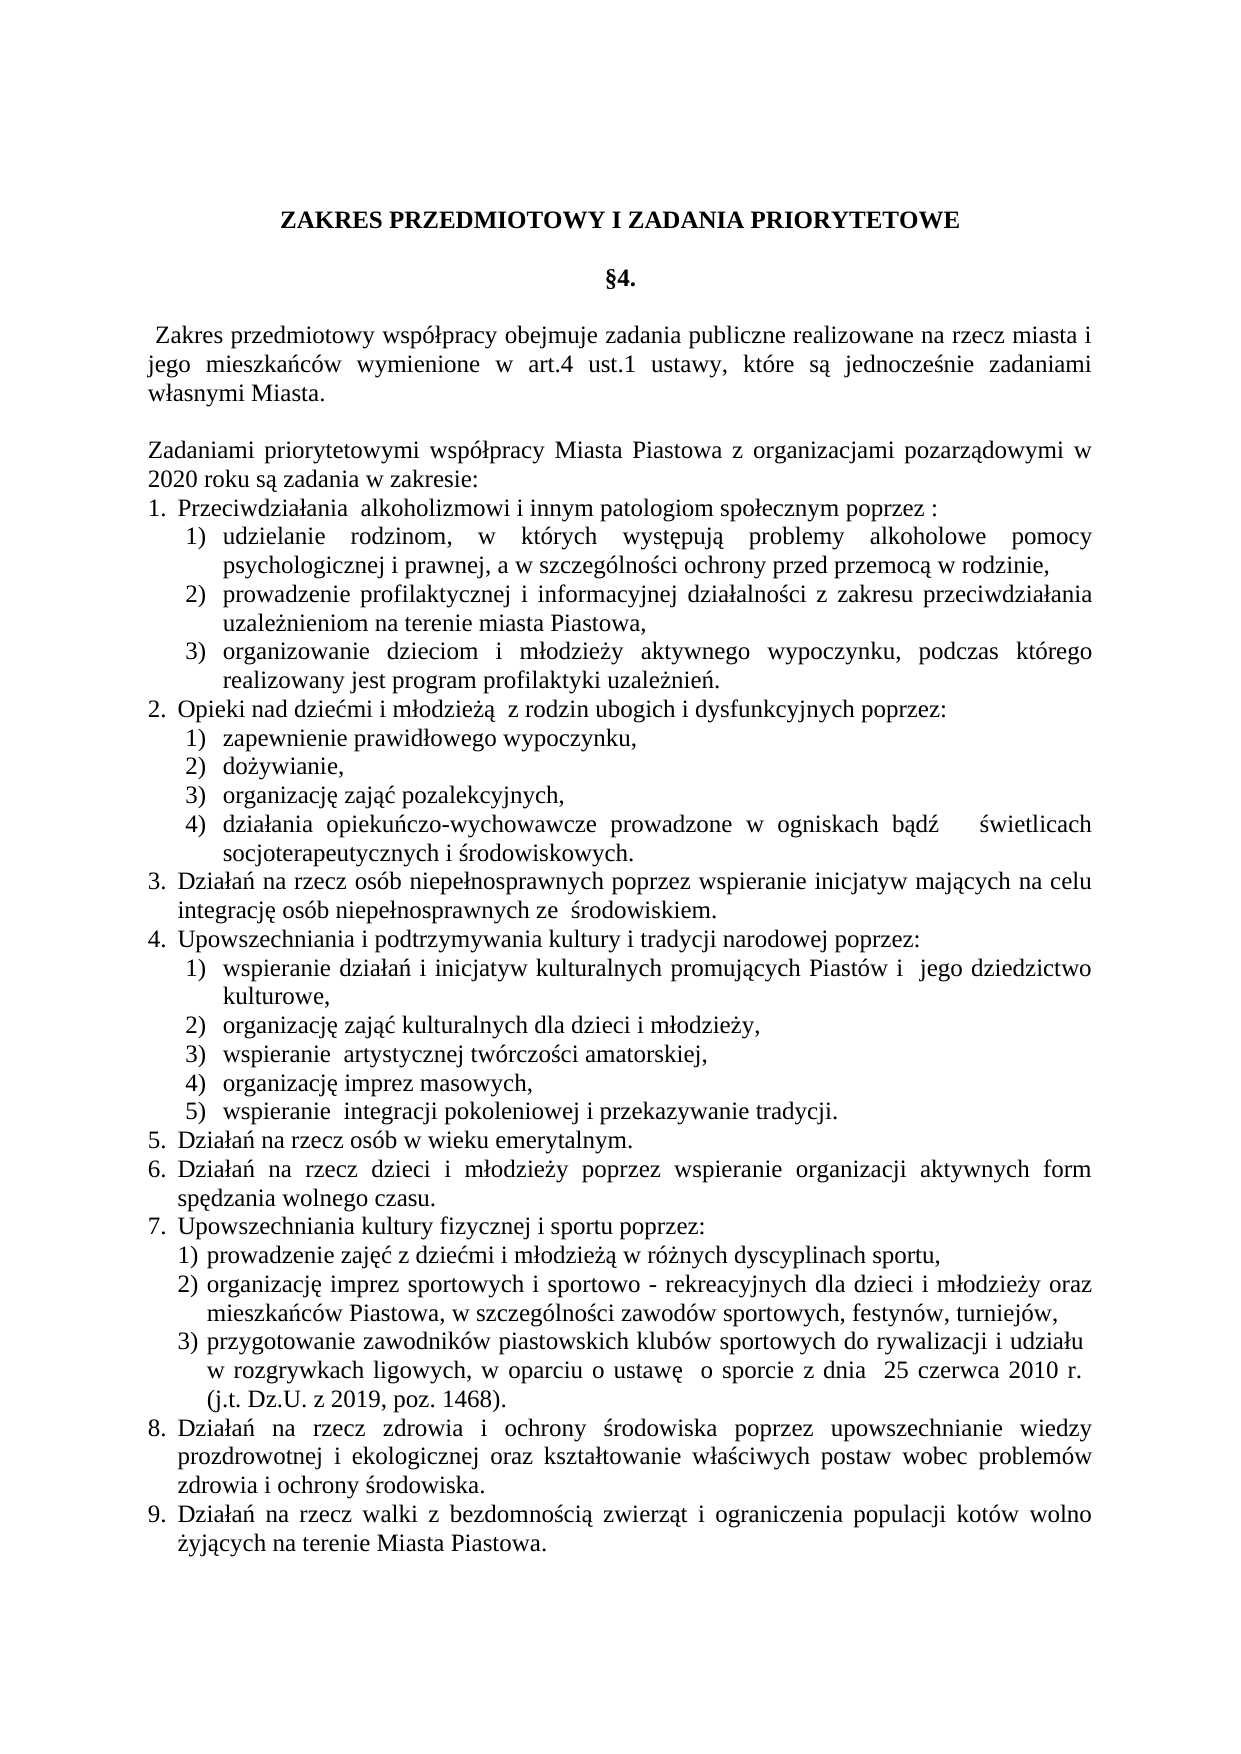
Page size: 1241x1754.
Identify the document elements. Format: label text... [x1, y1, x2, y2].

list działania opiekuńczo-wychowawcze prowadzone w ogniskach bądź świetlicach socjoterapeutycznych i środowiskowych. [185, 809, 1093, 866]
list Upowszechniania kultury fizycznej i sportu poprzez: [148, 1211, 1093, 1240]
list Działań na rzecz dzieci i młodzieży poprzez wspieranie organizacji aktywnych form spędzania wolnego czasu. [148, 1154, 1093, 1211]
list wspieranie artystycznej twórczości amatorskiej, [185, 1039, 1093, 1068]
list Przeciwdziałania alkoholizmowi i innym patologiom społecznym poprzez : [148, 493, 1093, 521]
list Działań na rzecz osób niepełnosprawnych poprzez wspieranie inicjatyw mających na celu integrację osób niepełnosprawnych ze środowiskiem. [148, 866, 1093, 924]
list wspieranie działań i inicjatyw kulturalnych promujących Piastów i jego dziedzictwo kulturowe, [185, 953, 1093, 1010]
text §4. [148, 263, 1093, 291]
list organizowanie dzieciom i młodzieży aktywnego wypoczynku, podczas którego realizowany jest program profilaktyki uzależnień. [185, 636, 1093, 694]
list organizację imprez sportowych i sportowo - rekreacyjnych dla dzieci i młodzieży oraz mieszkańców Piastowa, w szczególności zawodów sportowych, festynów, turniejów, [177, 1269, 1093, 1326]
list Upowszechniania i podtrzymywania kultury i tradycji narodowej poprzez: [148, 924, 1093, 953]
list prowadzenie zajęć z dziećmi i młodzieżą w różnych dyscyplinach sportu, [177, 1240, 1093, 1269]
list Działań na rzecz walki z bezdomnością zwierząt i ograniczenia populacji kotów wolno żyjących na terenie Miasta Piastowa. [148, 1499, 1093, 1556]
text Zadaniami priorytetowymi współpracy Miasta Piastowa z organizacjami pozarządowymi w 2020 roku są zadania w zakresie: [148, 435, 1093, 493]
list dożywianie, [185, 751, 1093, 780]
list Działań na rzecz osób w wieku emerytalnym. [148, 1125, 1093, 1154]
list przygotowanie zawodników piastowskich klubów sportowych do rywalizacji i udziału w rozgrywkach ligowych, w oparciu o ustawę o sporcie z dnia 25 czerwca 2010 r. (j.t. Dz.U. z 2019, poz. 1468). [177, 1326, 1093, 1413]
list wspieranie integracji pokoleniowej i przekazywanie tradycji. [185, 1096, 1093, 1125]
list Opieki nad dziećmi i młodzieżą z rodzin ubogich i dysfunkcyjnych poprzez: [148, 694, 1093, 723]
text Zakres przedmiotowy współpracy obejmuje zadania publiczne realizowane na rzecz miasta i jego mieszkańców wymienione w art.4 ust.1 ustawy, które są jednocześnie zadaniami własnymi Miasta. [148, 320, 1093, 406]
list organizację zająć pozalekcyjnych, [185, 780, 1093, 809]
list organizację imprez masowych, [185, 1068, 1093, 1096]
list prowadzenie profilaktycznej i informacyjnej działalności z zakresu przeciwdziałania uzależnieniom na terenie miasta Piastowa, [185, 579, 1093, 636]
list zapewnienie prawidłowego wypoczynku, [185, 723, 1093, 751]
list organizację zająć kulturalnych dla dzieci i młodzieży, [185, 1010, 1093, 1039]
text ZAKRES PRZEDMIOTOWY I ZADANIA PRIORYTETOWE [148, 205, 1093, 234]
list udzielanie rodzinom, w których występują problemy alkoholowe pomocy psychologicznej i prawnej, a w szczególności ochrony przed przemocą w rodzinie, [185, 521, 1093, 579]
list Działań na rzecz zdrowia i ochrony środowiska poprzez upowszechnianie wiedzy prozdrowotnej i ekologicznej oraz kształtowanie właściwych postaw wobec problemów zdrowia i ochrony środowiska. [148, 1413, 1093, 1499]
